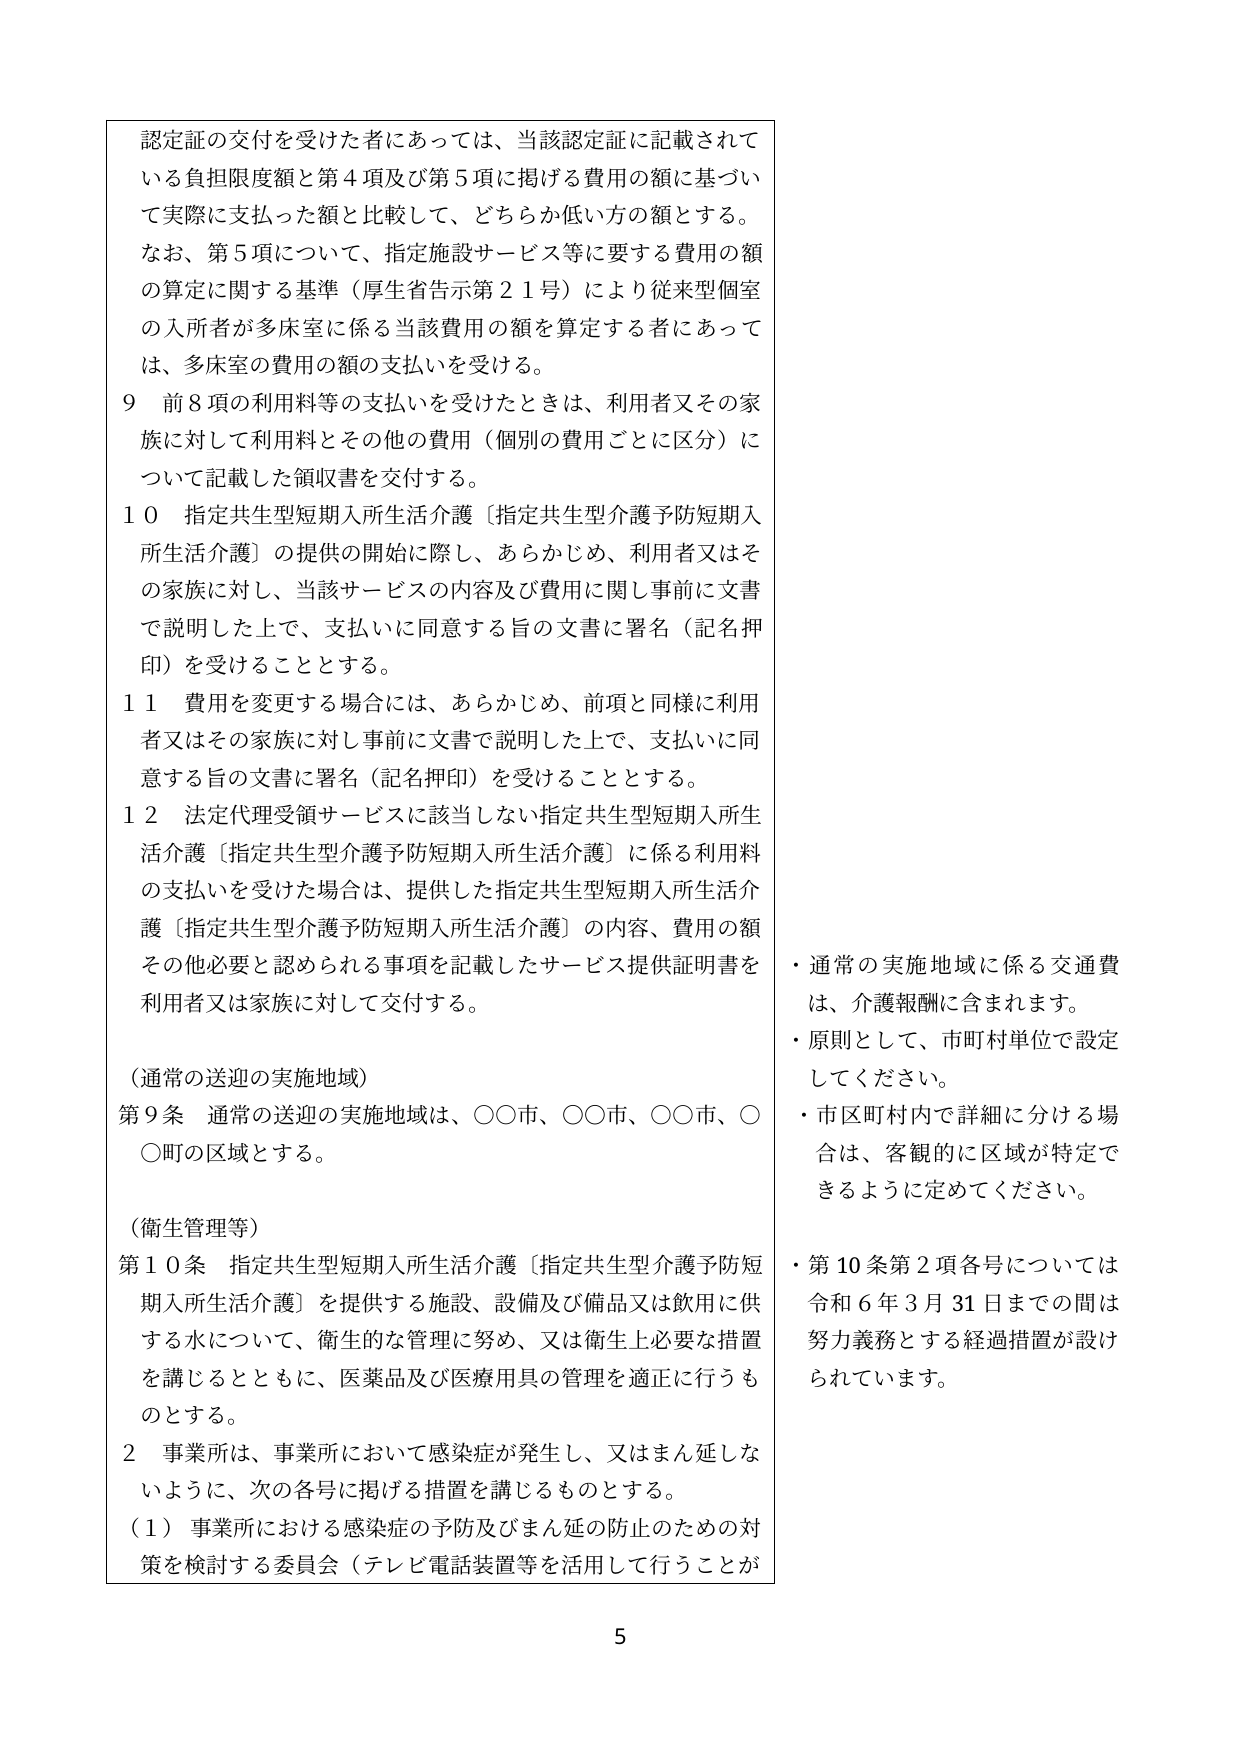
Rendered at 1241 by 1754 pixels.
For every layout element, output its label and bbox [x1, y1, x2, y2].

table_cell [775, 120, 1131, 1583]
table_cell [107, 121, 774, 1583]
